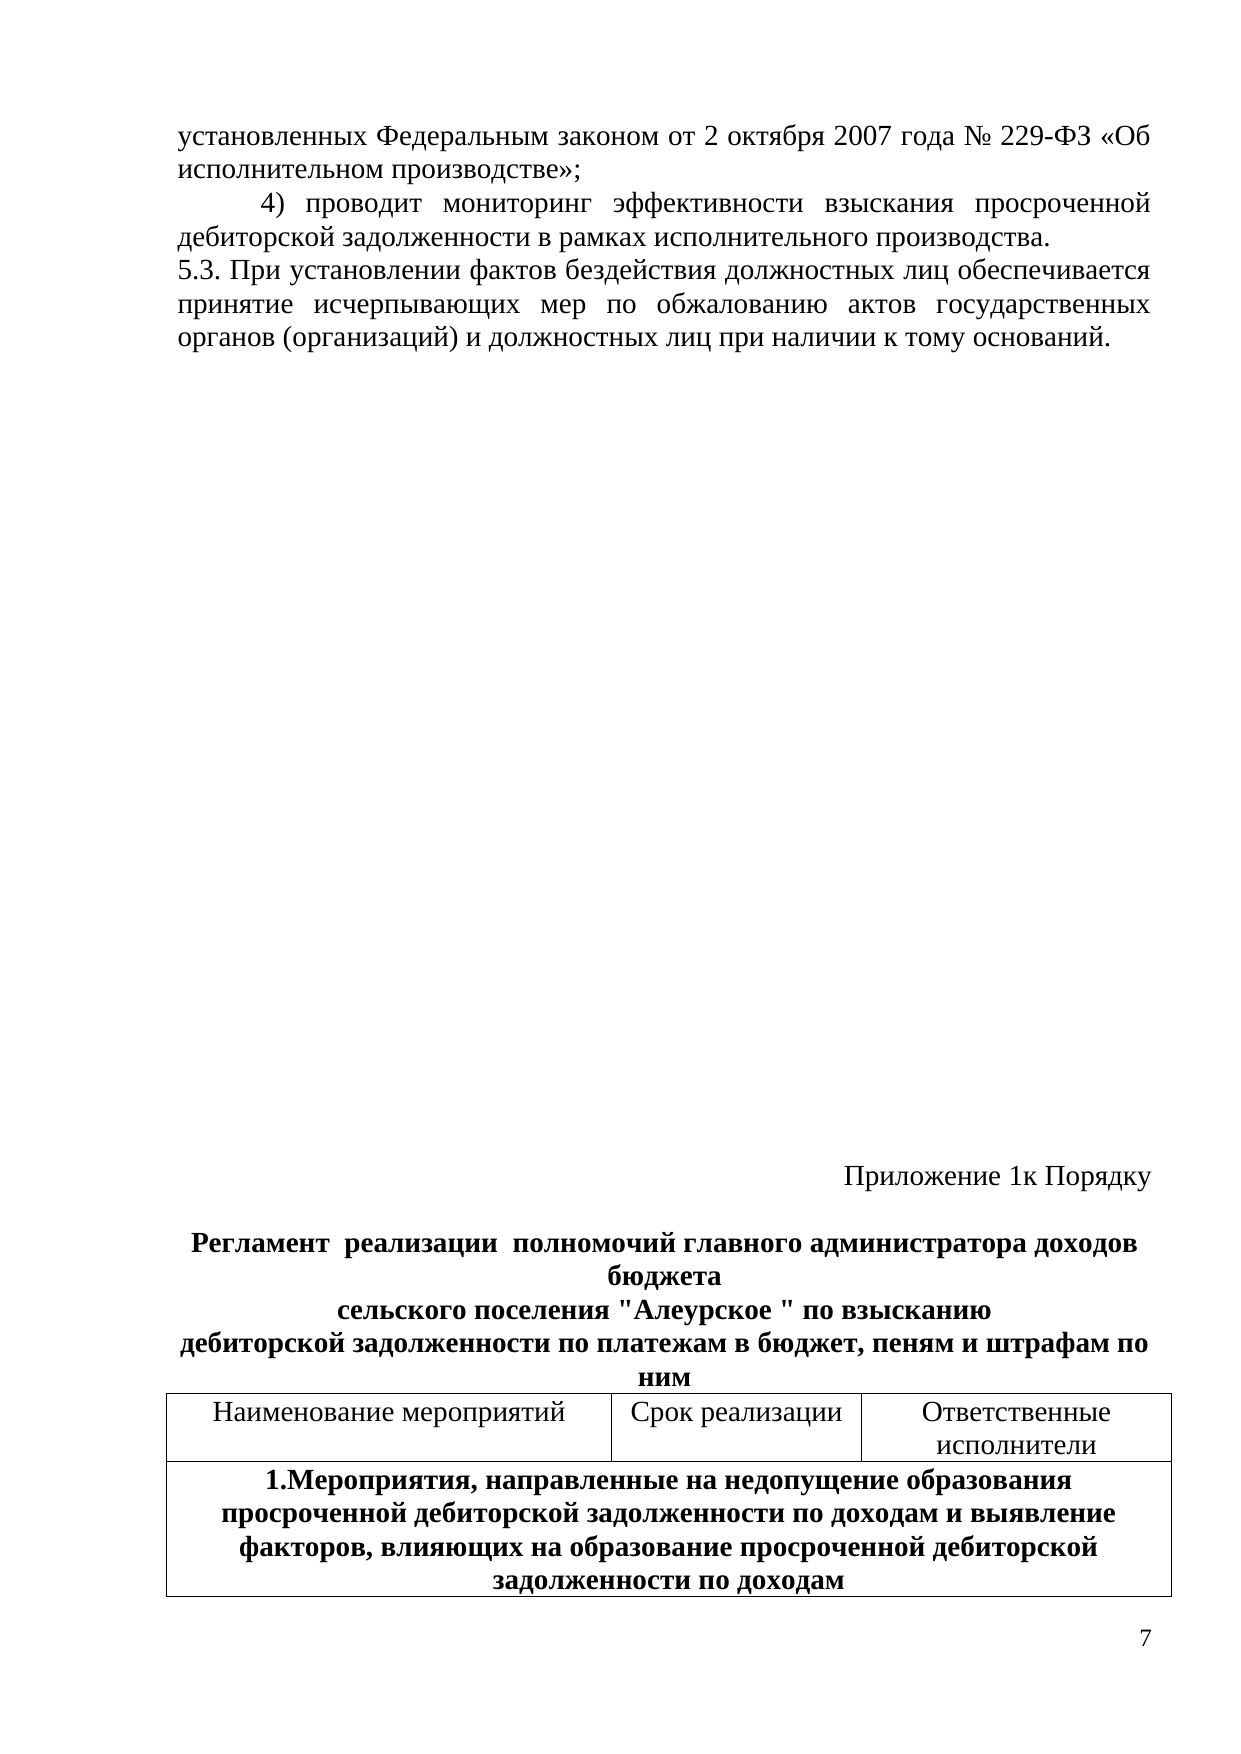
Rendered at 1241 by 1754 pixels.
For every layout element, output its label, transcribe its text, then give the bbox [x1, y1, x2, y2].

text 5.3. При установлении фактов бездействия должностных лиц обеспечивается принятие исчерпывающих мер по обжалованию актов государственных органов (организаций) и должностных лиц при наличии к тому оснований. [177, 252, 1152, 353]
text 4) проводит мониторинг эффективности взыскания просроченной дебиторской задолженности в рамках исполнительного производства. [177, 185, 1152, 252]
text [177, 118, 1152, 185]
text дебиторской задолженности по платежам в бюджет, пеням и штрафам по ним [177, 1326, 1152, 1393]
table_cell 1.Мероприятия, направленные на недопущение образования просроченной дебиторской задолженности по доходам и выявление факторов, влияющих на образование просроченной дебиторской задолженности по доходам [167, 1462, 1171, 1596]
text Регламент реализации полномочий главного администратора доходов бюджета [177, 1225, 1152, 1292]
table_header Наименование мероприятий [167, 1394, 611, 1461]
table_header Срок реализации [612, 1394, 861, 1461]
text Приложение 1к Порядку [177, 1158, 1152, 1191]
table_header Ответственные исполнители [862, 1394, 1171, 1461]
text сельского поселения "Алеурское " по взысканию [177, 1292, 1152, 1326]
